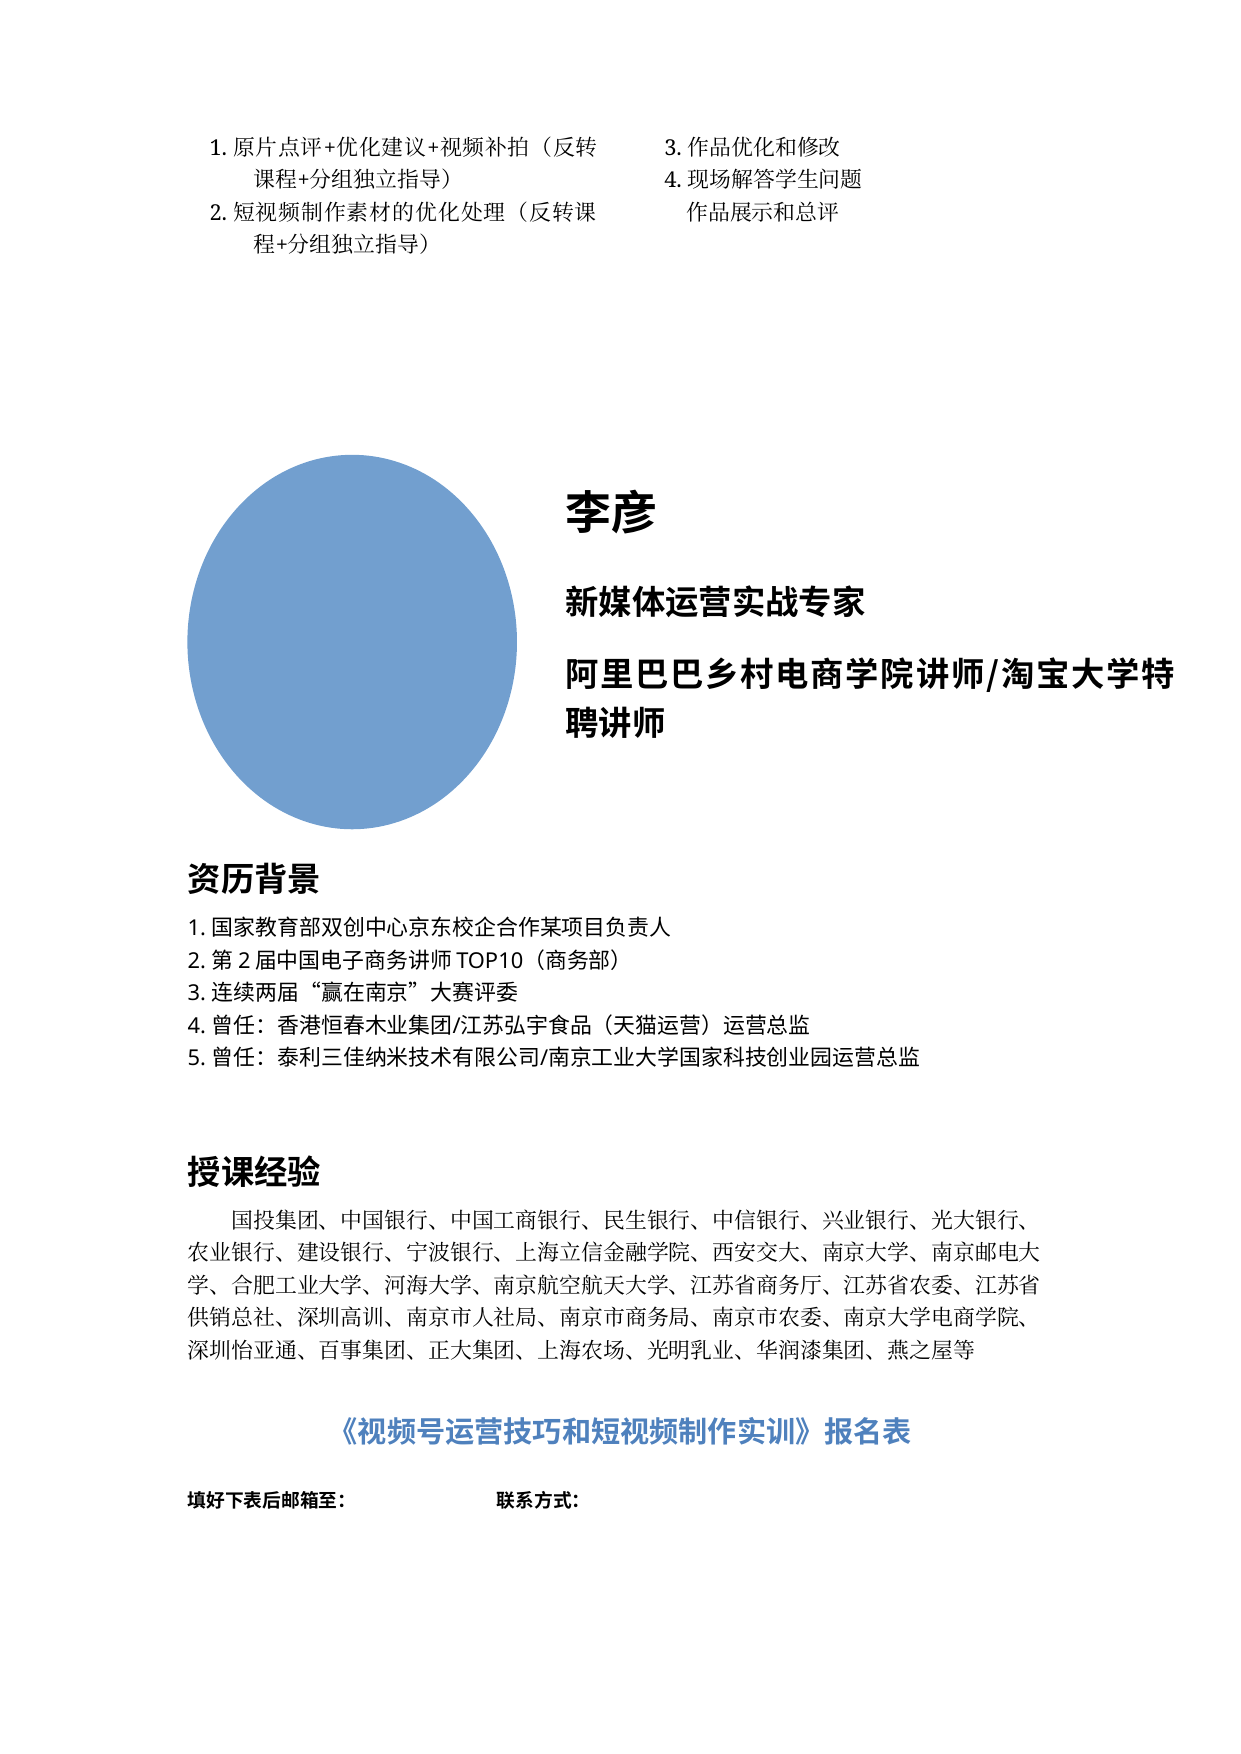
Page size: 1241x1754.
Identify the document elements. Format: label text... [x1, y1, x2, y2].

text 《视频号运营技巧和短视频制作实训》报名表 [187, 1397, 1053, 1462]
text 授课经验 [187, 1137, 1053, 1202]
text 填好下表后邮箱至： 联系方式： [187, 1483, 1053, 1516]
list 现场解答学生问题 [664, 162, 1053, 195]
list 第2届中国电子商务讲师TOP10（商务部） [187, 942, 1053, 975]
list 原片点评+优化建议+视频补拍（反转课程+分组独立指导） [209, 130, 598, 195]
text 资历背景 [187, 845, 1053, 910]
list 国家教育部双创中心京东校企合作某项目负责人 [187, 910, 1053, 942]
list 曾任：泰利三佳纳米技术有限公司/南京工业大学国家科技创业园运营总监 [187, 1040, 1053, 1072]
list 连续两届“赢在南京”大赛评委 [187, 975, 1053, 1007]
list 国投集团、中国银行、中国工商银行、民生银行、中信银行、兴业银行、光大银行、农业银行、建设银行、宁波银行、上海立信金融学院、西安交大、南京大学、南京邮电大学、合肥工业大学、河海大学、南京航空航天大学、江苏省商务厅、江苏省农委、江苏省供销总社、深圳高训、南京市人社局、南京市商务局、南京市农委、南京大学电商学院、深圳怡亚通、百事集团、正大集团、上海农场、光明乳业、华润漆集团、燕之屋等 [187, 1202, 1053, 1365]
list 作品优化和修改 [664, 130, 1053, 162]
list 作品展示和总评 [642, 195, 1053, 227]
list 短视频制作素材的优化处理（反转课程+分组独立指导） [209, 195, 598, 260]
list 曾任：香港恒春木业集团/江苏弘宇食品（天猫运营）运营总监 [187, 1007, 1053, 1040]
